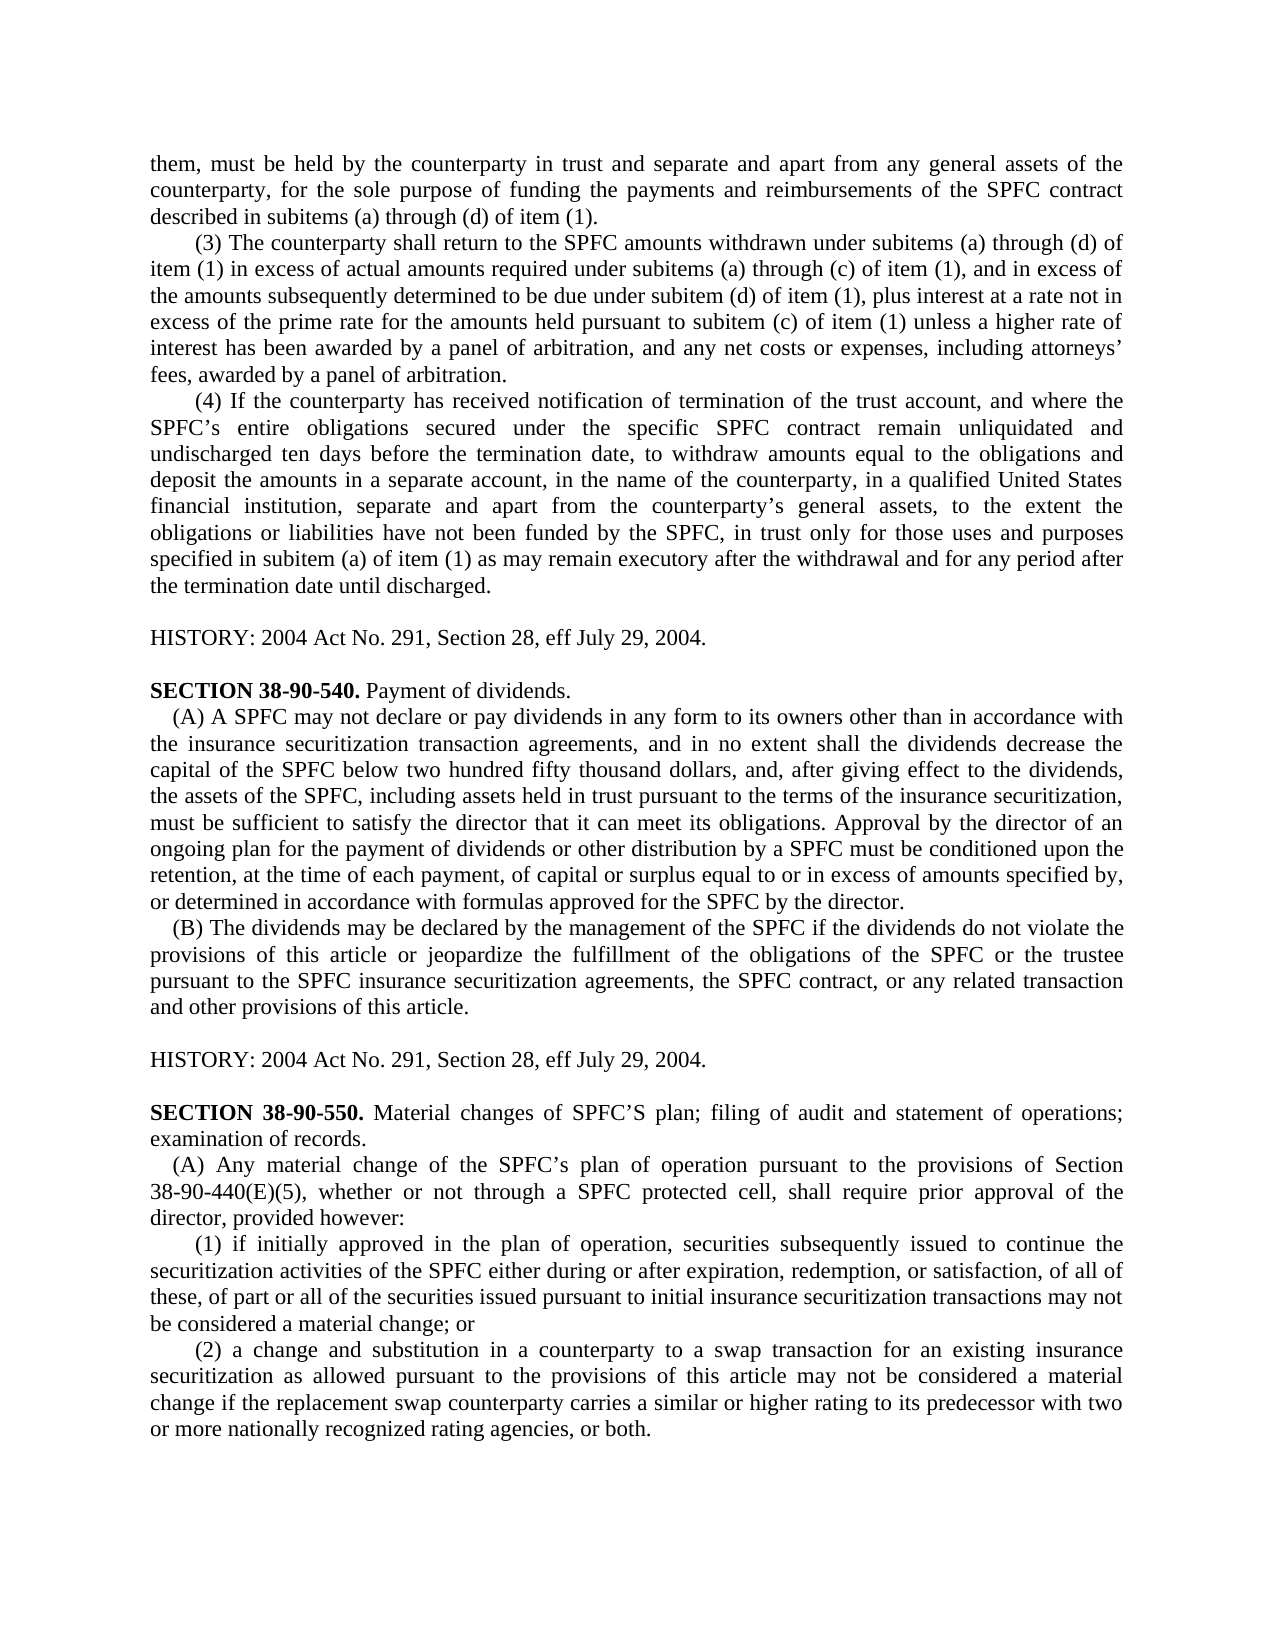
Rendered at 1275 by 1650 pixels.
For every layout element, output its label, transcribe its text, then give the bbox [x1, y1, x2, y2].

text SECTION 38-90-540. Payment of dividends. [150, 677, 1125, 703]
text (4) If the counterparty has received notification of termination of the trust account, and where the SPFC’s entire obligations secured under the specific SPFC contract remain unliquidated and undischarged ten days before the termination date, to withdraw amounts equal to the obligations and deposit the amounts in a separate account, in the name of the counterparty, in a qualified United States financial institution, separate and apart from the counterparty’s general assets, to the extent the obligations or liabilities have not been funded by the SPFC, in trust only for those uses and purposes specified in subitem (a) of item (1) as may remain executory after the withdrawal and for any period after the termination date until discharged. [150, 387, 1125, 598]
text HISTORY: 2004 Act No. 291, Section 28, eff July 29, 2004. [150, 624, 1125, 651]
text SECTION 38-90-550. Material changes of SPFC’S plan; filing of audit and statement of operations; examination of records. [150, 1099, 1125, 1151]
text (2) a change and substitution in a counterparty to a swap transaction for an existing insurance securitization as allowed pursuant to the provisions of this article may not be considered a material change if the replacement swap counterparty carries a similar or higher rating to its predecessor with two or more nationally recognized rating agencies, or both. [150, 1336, 1125, 1441]
text (1) if initially approved in the plan of operation, securities subsequently issued to continue the securitization activities of the SPFC either during or after expiration, redemption, or satisfaction, of all of these, of part or all of the securities issued pursuant to initial insurance securitization transactions may not be considered a material change; or [150, 1231, 1125, 1336]
text HISTORY: 2004 Act No. 291, Section 28, eff July 29, 2004. [150, 1046, 1125, 1072]
text (A) Any material change of the SPFC’s plan of operation pursuant to the provisions of Section 38-90-440(E)(5), whether or not through a SPFC protected cell, shall require prior approval of the director, provided however: [150, 1151, 1125, 1231]
text (B) The dividends may be declared by the management of the SPFC if the dividends do not violate the provisions of this article or jeopardize the fulfillment of the obligations of the SPFC or the trustee pursuant to the SPFC insurance securitization agreements, the SPFC contract, or any related transaction and other provisions of this article. [150, 914, 1125, 1020]
text (A) A SPFC may not declare or pay dividends in any form to its owners other than in accordance with the insurance securitization transaction agreements, and in no extent shall the dividends decrease the capital of the SPFC below two hundred fifty thousand dollars, and, after giving effect to the dividends, the assets of the SPFC, including assets held in trust pursuant to the terms of the insurance securitization, must be sufficient to satisfy the director that it can meet its obligations. Approval by the director of an ongoing plan for the payment of dividends or other distribution by a SPFC must be conditioned upon the retention, at the time of each payment, of capital or surplus equal to or in excess of amounts specified by, or determined in accordance with formulas approved for the SPFC by the director. [150, 703, 1125, 914]
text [150, 150, 1125, 229]
text (3) The counterparty shall return to the SPFC amounts withdrawn under subitems (a) through (d) of item (1) in excess of actual amounts required under subitems (a) through (c) of item (1), and in excess of the amounts subsequently determined to be due under subitem (d) of item (1), plus interest at a rate not in excess of the prime rate for the amounts held pursuant to subitem (c) of item (1) unless a higher rate of interest has been awarded by a panel of arbitration, and any net costs or expenses, including attorneys’ fees, awarded by a panel of arbitration. [150, 229, 1125, 387]
